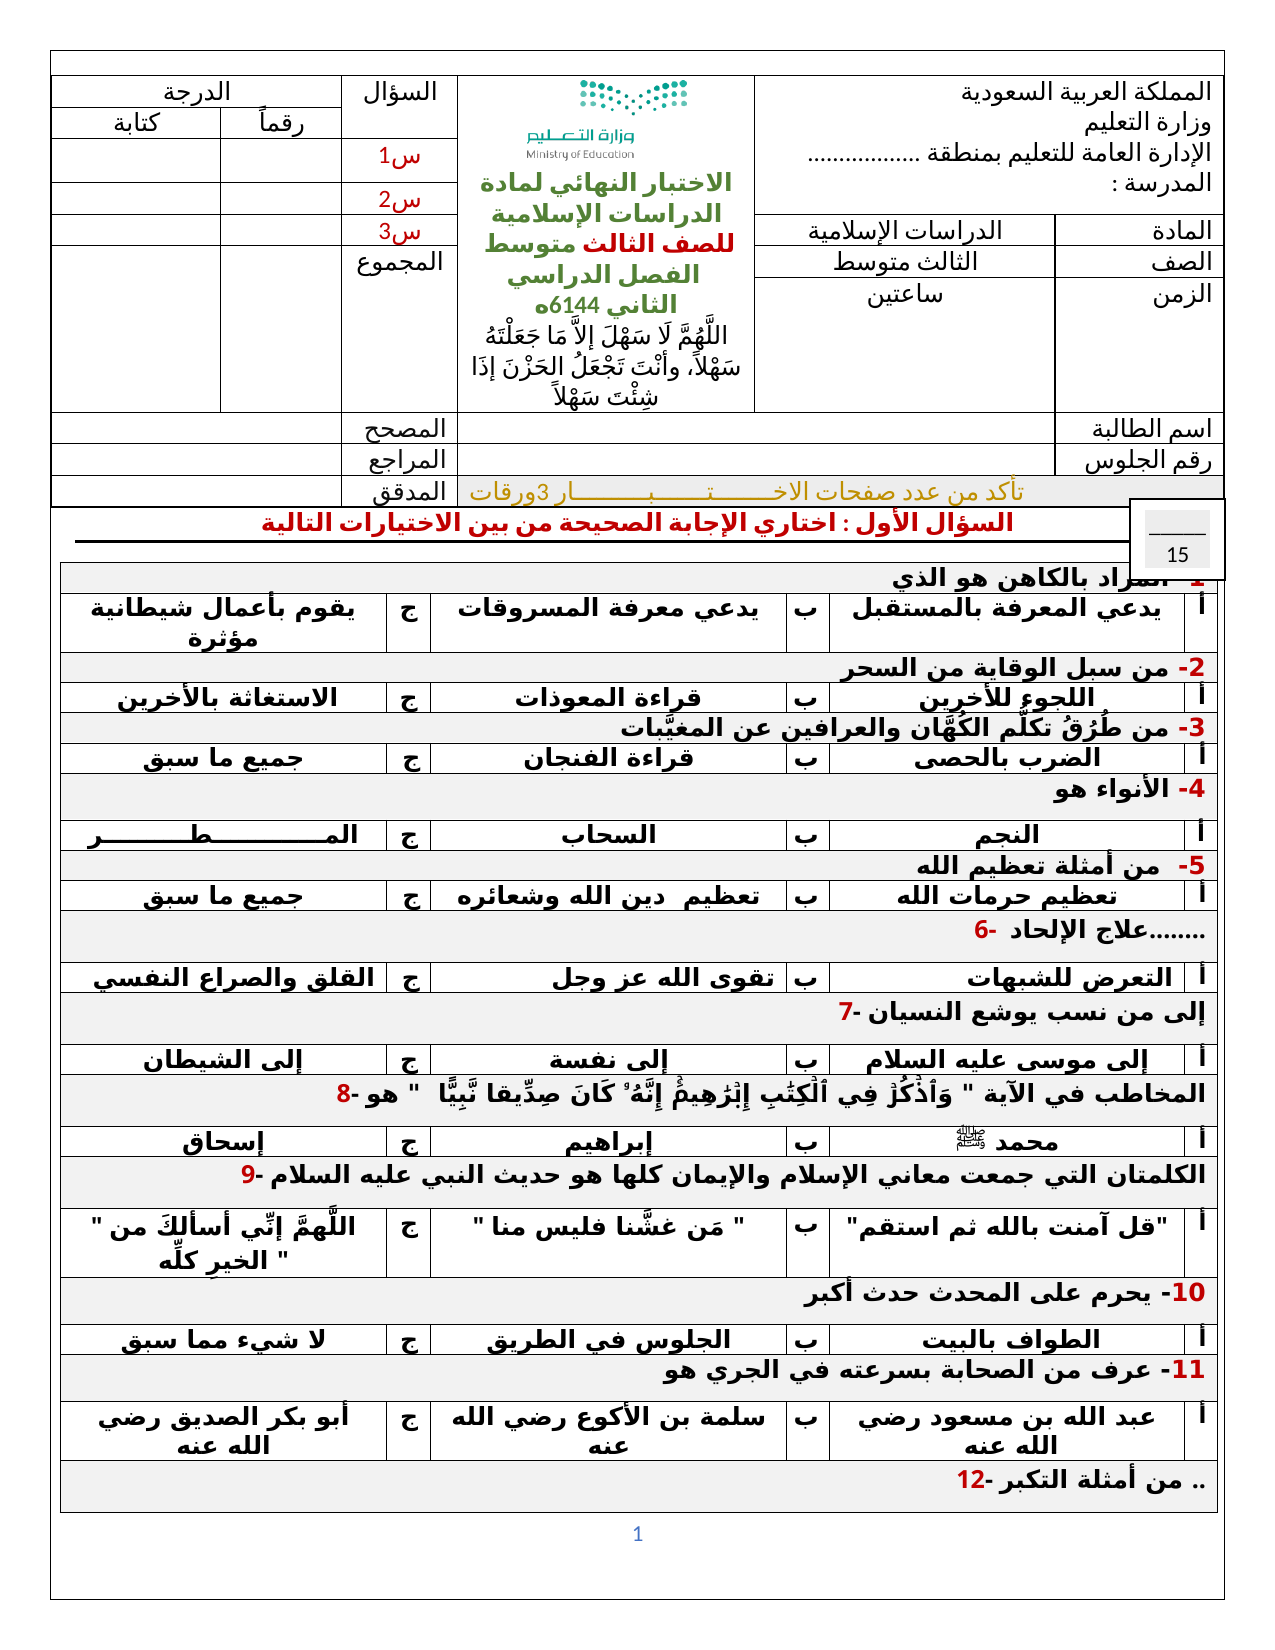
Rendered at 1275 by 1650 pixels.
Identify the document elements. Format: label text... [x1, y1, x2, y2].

table_cell إلى موسى عليه السلام [830, 1045, 1184, 1074]
table_cell [221, 139, 341, 182]
table_cell تقوى الله عز وجل [431, 963, 786, 992]
table_cell تعظيم دين الله وشعائره [431, 881, 786, 910]
table_cell أ [1185, 683, 1217, 712]
table_cell الضرب بالحصى [830, 744, 1184, 773]
table_cell ج [387, 594, 430, 652]
table_cell الطواف بالبيت [830, 1325, 1184, 1354]
table_cell 7- إلى من نسب يوشع النسيان [61, 993, 1217, 1044]
table_cell ساعتين [755, 278, 1054, 412]
table_cell السحاب [431, 821, 786, 850]
table_cell ج [387, 881, 430, 910]
table_cell [221, 183, 341, 214]
table_cell ج [387, 1209, 430, 1277]
table_cell المـــــــــــــطــــــــــر [61, 821, 386, 850]
table_cell إلى الشيطان [61, 1045, 386, 1074]
table_cell النجم [830, 821, 1184, 850]
table_cell يدعي المعرفة بالمستقبل [830, 594, 1184, 652]
table_header الدرجة [52, 76, 341, 107]
table_cell ب [787, 963, 829, 992]
table_cell ج [387, 1045, 430, 1074]
table_cell ب [787, 1325, 829, 1354]
table_cell تأكد من عدد صفحات الاخــــــــتـــــــبــــــــــار 3ورقات [458, 476, 1223, 506]
table_cell ب [787, 594, 829, 652]
table_cell ج [387, 821, 430, 850]
table_header الاختبار النهائي لمادة الدراسات الإسلامية للصف الثالث متوسط الفصل الدراسي الثاني 6144ه اللَّهُمَّ لَا سَهْلَ إلاَّ مَا جَعَلْتَهُ سَهْلاً، وأنْتَ تَجْعَلُ الحَزْنَ إذَا شِئْتَ سَهْلاً [458, 76, 754, 412]
table_cell 3- من طُرُقُ تكلُّم الكُهَّان والعرافين عن المغيَّبات [61, 713, 1217, 742]
table_cell [221, 215, 341, 245]
table_cell 4- الأنواء هو [61, 774, 1217, 819]
table_cell الثالث متوسط [755, 246, 1054, 277]
table_cell [221, 246, 341, 412]
table_cell عبد الله بن مسعود رضي الله عنه [830, 1402, 1184, 1460]
table_cell إبراهيم [431, 1127, 786, 1156]
table_cell يدعي معرفة المسروقات [431, 594, 786, 652]
table_cell [52, 183, 220, 214]
table_cell الاستغاثة بالأخرين [61, 683, 386, 712]
table_cell القلق والصراع النفسي [61, 963, 386, 992]
table_cell لا شيء مما سبق [61, 1325, 386, 1354]
table_cell ب [787, 1402, 829, 1460]
table_cell " اللَّهمَّ إنِّي أسألكَ من الخيرِ كلِّه " [61, 1209, 386, 1277]
table_cell 11- عرف من الصحابة بسرعته في الجري هو [61, 1355, 1217, 1401]
table_cell [458, 413, 1054, 443]
table_cell محمد ﷺ [830, 1127, 1184, 1156]
table_cell يقوم بأعمال شيطانية مؤثرة [61, 594, 386, 652]
table_cell ج [387, 683, 430, 712]
table_header السؤال [342, 76, 457, 138]
table_cell المجموع [342, 246, 457, 412]
table_cell س2 [342, 183, 457, 214]
table_cell ب [787, 1127, 829, 1156]
table_cell اسم الطالبة [1056, 413, 1223, 443]
table_cell س1 [342, 139, 457, 182]
table_cell ج [387, 1325, 430, 1354]
table_header المملكة العربية السعودية وزارة التعليم الإدارة العامة للتعليم بمنطقة .................. المدرسة : [755, 76, 1223, 214]
text السؤال الأول : اختاري الإجابة الصحيحة من بين الاختيارات التالية [75, 508, 1129, 540]
table_cell س3 [342, 215, 457, 245]
table_cell أ [1185, 963, 1217, 992]
table_cell "قل آمنت بالله ثم استقم" [830, 1209, 1184, 1277]
table_cell [52, 444, 341, 475]
table_cell المراجع [342, 444, 457, 475]
table_header 1- المراد بالكاهن هو الذي [61, 563, 1129, 592]
table_cell ب [787, 683, 829, 712]
table_cell 9- الكلمتان التي جمعت معاني الإسلام والإيمان كلها هو حديث النبي عليه السلام [61, 1157, 1217, 1208]
table_cell أ [1185, 1402, 1217, 1460]
table_cell تعظيم حرمات الله [830, 881, 1184, 910]
table_cell كتابة [52, 108, 220, 138]
table_cell الجلوس في الطريق [431, 1325, 786, 1354]
table_cell [52, 215, 220, 245]
table_cell رقم الجلوس [1056, 444, 1223, 475]
table_cell أ [1185, 1209, 1217, 1277]
table_cell جميع ما سبق [61, 744, 386, 773]
table_cell 10- يحرم على المحدث حدث أكبر [61, 1278, 1217, 1324]
table_cell أ [1185, 594, 1217, 652]
table_cell 2- من سبل الوقاية من السحر [61, 653, 1217, 682]
table_cell إسحاق [61, 1127, 386, 1156]
table_cell أ [1185, 881, 1217, 910]
table_cell أ [1185, 1325, 1217, 1354]
table_cell ب [787, 1209, 829, 1277]
table_cell أ [1185, 1045, 1217, 1074]
table_cell ج [387, 963, 430, 992]
table_cell الزمن [1056, 278, 1223, 412]
table_cell قراءة المعوذات [431, 683, 786, 712]
table_cell ب [787, 744, 829, 773]
table_cell [52, 413, 341, 443]
table_cell أبو بكر الصديق رضي الله عنه [61, 1402, 386, 1460]
table_cell قراءة الفنجان [431, 744, 786, 773]
table_cell ج [387, 1127, 430, 1156]
table_cell 5- من أمثلة تعظيم الله [61, 851, 1217, 880]
table_cell أ [1185, 744, 1217, 773]
table_cell الدراسات الإسلامية [755, 215, 1054, 245]
table_cell المادة [1056, 215, 1223, 245]
table_cell [52, 246, 220, 412]
table_cell رقماً [221, 108, 341, 138]
table_cell اللجوء للأخرين [830, 683, 1184, 712]
table_cell [458, 444, 1054, 475]
table_cell " مَن غشَّنا فليس منا " [431, 1209, 786, 1277]
table_cell التعرض للشبهات [830, 963, 1184, 992]
table_cell ب [787, 821, 829, 850]
table_cell جميع ما سبق [61, 881, 386, 910]
table_cell [52, 476, 341, 506]
table_cell [52, 139, 220, 182]
table_cell المصحح [342, 413, 457, 443]
table_cell ب [787, 1045, 829, 1074]
table_cell 6- علاج الإلحاد........ [61, 911, 1217, 962]
table_cell المدقق [342, 476, 457, 506]
table_cell أ [1185, 821, 1217, 850]
table_cell إلى نفسة [431, 1045, 786, 1074]
table_cell ج [387, 1402, 430, 1460]
table_cell ب [787, 881, 829, 910]
table_cell 12- من أمثلة التكبر .. [61, 1461, 1217, 1512]
table_cell ج [387, 744, 430, 773]
table_cell الصف [1056, 246, 1223, 277]
table_cell 8- المخاطب في الآية " وَٱذۡكُرۡ فِي ٱلۡكِتَٰبِ إِبۡرَٰهِيمَۚ إِنَّهُۥ كَانَ صِدِّيقا نَّبِيًّا " هو [61, 1075, 1217, 1126]
table_cell أ [1185, 1127, 1217, 1156]
table_cell سلمة بن الأكوع رضي الله عنه [431, 1402, 786, 1460]
